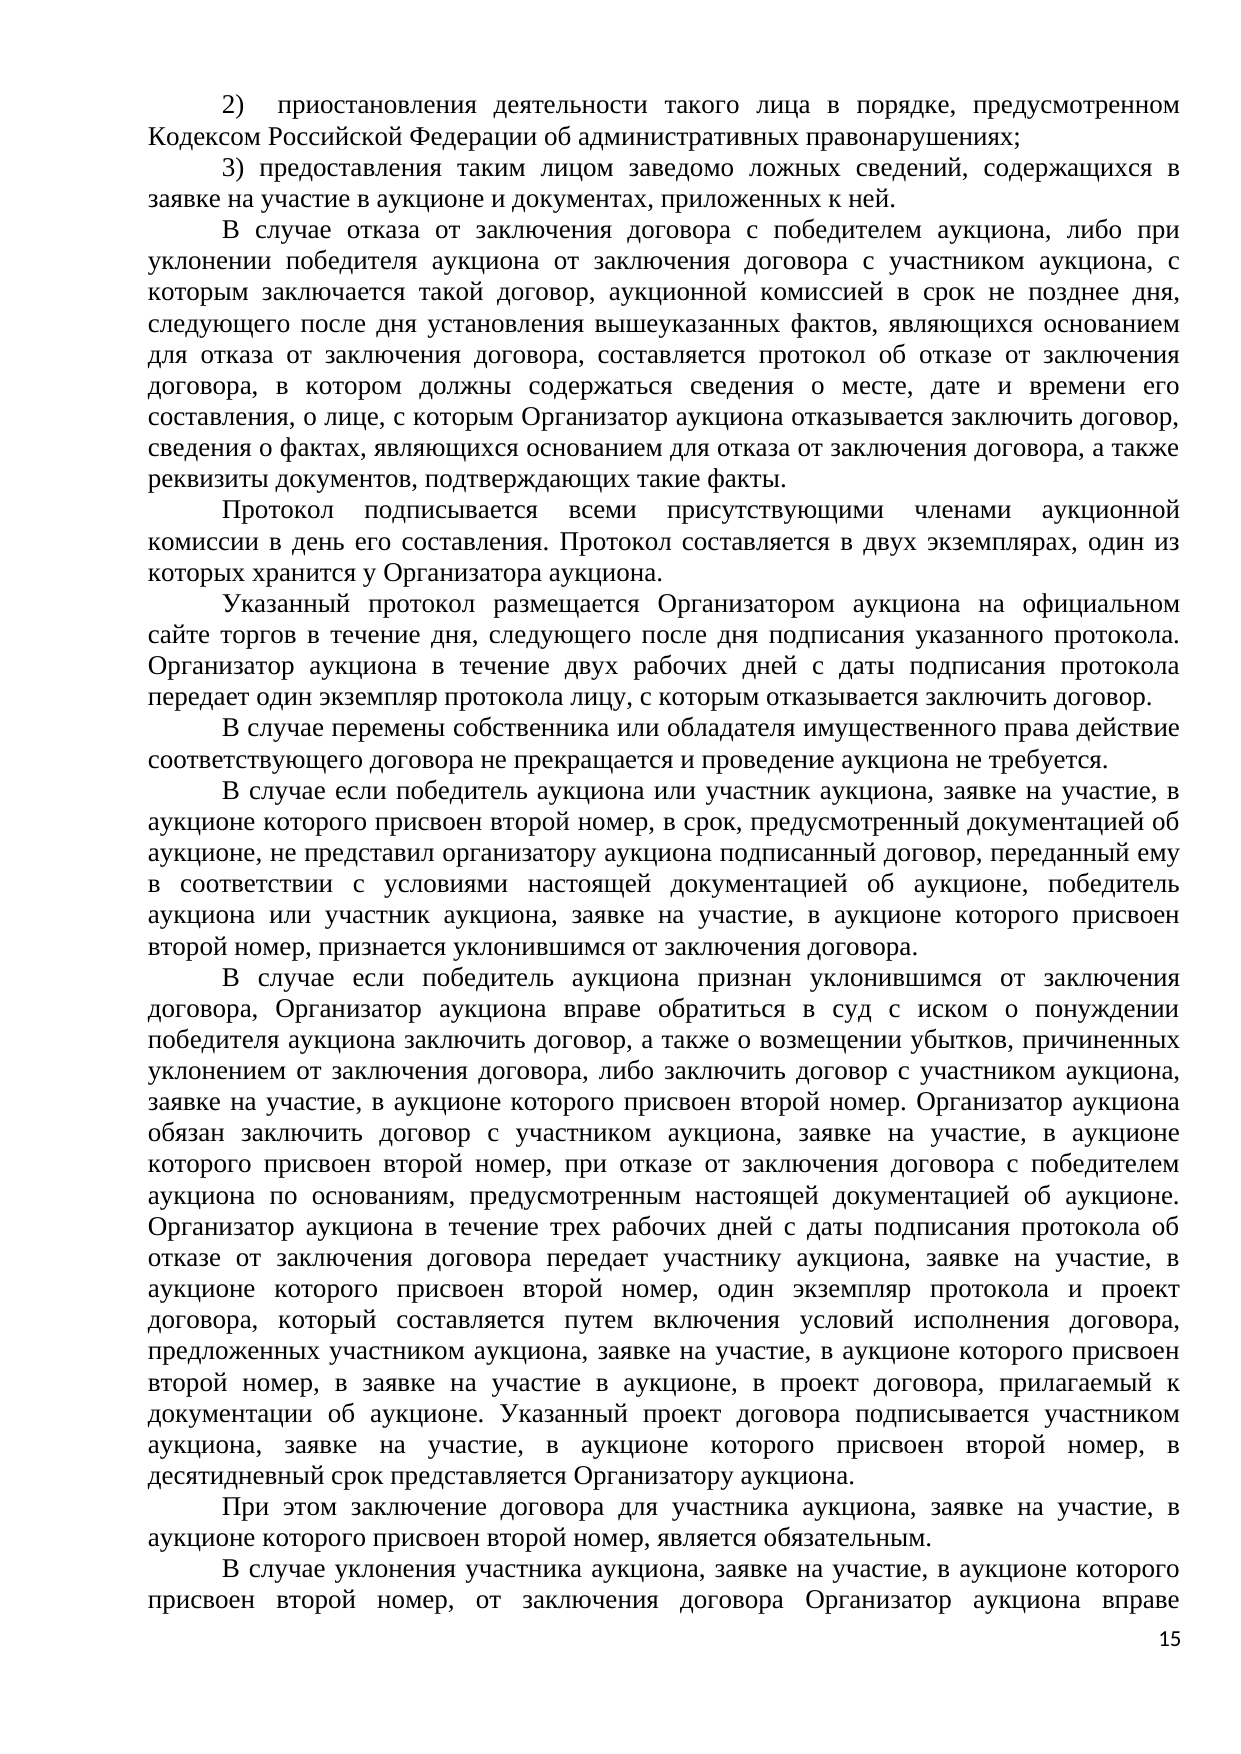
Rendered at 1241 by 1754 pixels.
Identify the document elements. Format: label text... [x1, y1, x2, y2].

text В случае если победитель аукциона признан уклонившимся от заключения договора, Организатор аукциона вправе обратиться в суд с иском о понуждении победителя аукциона заключить договор, а также о возмещении убытков, причиненных уклонением от заключения договора, либо заключить договор с участником аукциона, заявке на участие, в аукционе которого присвоен второй номер. Организатор аукциона обязан заключить договор с участником аукциона, заявке на участие, в аукционе которого присвоен второй номер, при отказе от заключения договора с победителем аукциона по основаниям, предусмотренным настоящей документацией об аукционе. Организатор аукциона в течение трех рабочих дней с даты подписания протокола об отказе от заключения договора передает участнику аукциона, заявке на участие, в аукционе которого присвоен второй номер, один экземпляр протокола и проект договора, который составляется путем включения условий исполнения договора, предложенных участником аукциона, заявке на участие, в аукционе которого присвоен второй номер, в заявке на участие в аукционе, в проект договора, прилагаемый к документации об аукционе. Указанный проект договора подписывается участником аукциона, заявке на участие, в аукционе которого присвоен второй номер, в десятидневный срок представляется Организатору аукциона. [148, 961, 1181, 1490]
text Протокол подписывается всеми присутствующими членами аукционной комиссии в день его составления. Протокол составляется в двух экземплярах, один из которых хранится у Организатора аукциона. [148, 493, 1181, 587]
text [148, 1552, 1181, 1615]
text В случае перемены собственника или обладателя имущественного права действие соответствующего договора не прекращается и проведение аукциона не требуется. [148, 712, 1181, 774]
text 3) предоставления таким лицом заведомо ложных сведений, содержащихся в заявке на участие в аукционе и документах, приложенных к ней. [148, 151, 1181, 213]
text В случае отказа от заключения договора с победителем аукциона, либо при уклонении победителя аукциона от заключения договора с участником аукциона, с которым заключается такой договор, аукционной комиссией в срок не позднее дня, следующего после дня установления вышеуказанных фактов, являющихся основанием для отказа от заключения договора, составляется протокол об отказе от заключения договора, в котором должны содержаться сведения о месте, дате и времени его составления, о лице, с которым Организатор аукциона отказывается заключить договор, сведения о фактах, являющихся основанием для отказа от заключения договора, а также реквизиты документов, подтверждающих такие факты. [148, 213, 1181, 493]
text 2) приостановления деятельности такого лица в порядке, предусмотренном Кодексом Российской Федерации об административных правонарушениях; [148, 89, 1181, 151]
text При этом заключение договора для участника аукциона, заявке на участие, в аукционе которого присвоен второй номер, является обязательным. [148, 1490, 1181, 1552]
text Указанный протокол размещается Организатором аукциона на официальном сайте торгов в течение дня, следующего после дня подписания указанного протокола. Организатор аукциона в течение двух рабочих дней с даты подписания протокола передает один экземпляр протокола лицу, с которым отказывается заключить договор. [148, 587, 1181, 712]
text В случае если победитель аукциона или участник аукциона, заявке на участие, в аукционе которого присвоен второй номер, в срок, предусмотренный документацией об аукционе, не представил организатору аукциона подписанный договор, переданный ему в соответствии с условиями настоящей документацией об аукционе, победитель аукциона или участник аукциона, заявке на участие, в аукционе которого присвоен второй номер, признается уклонившимся от заключения договора. [148, 774, 1181, 961]
